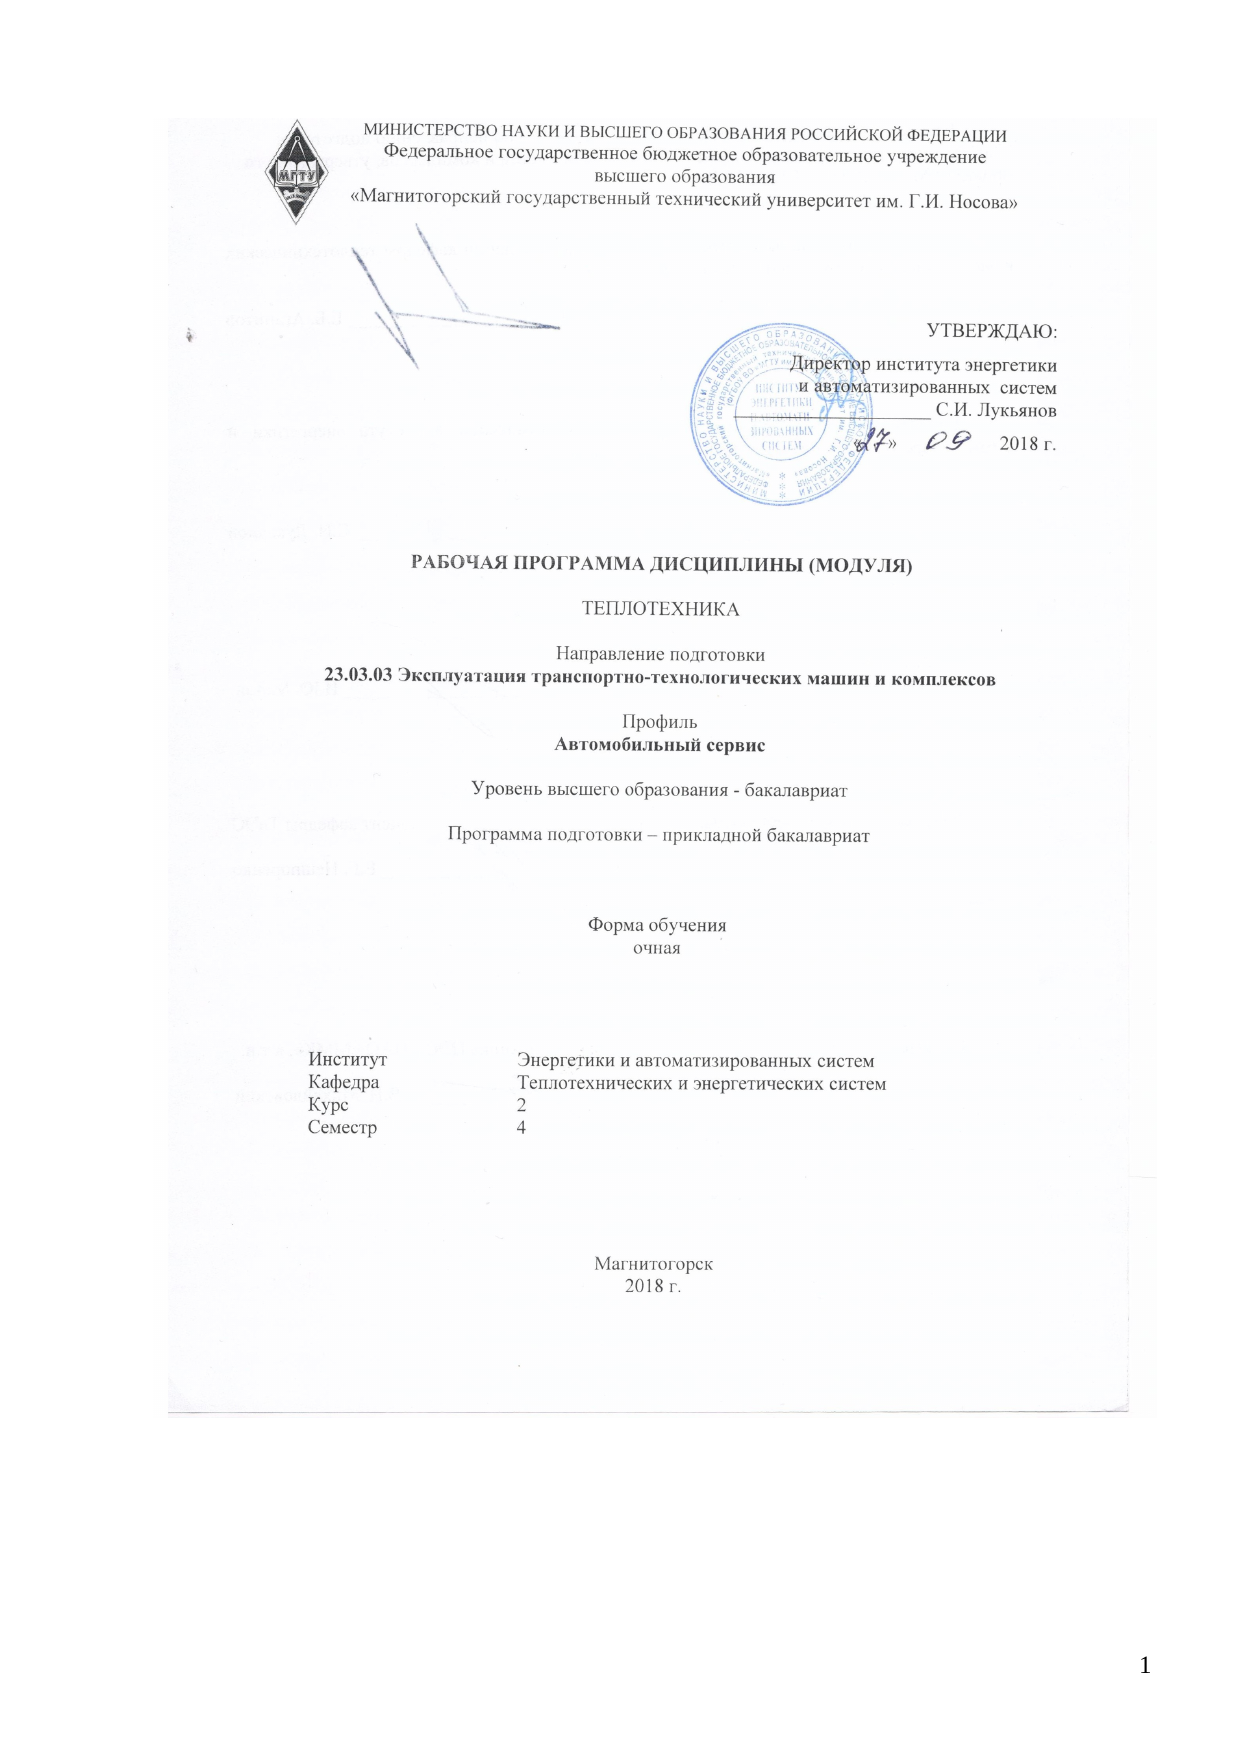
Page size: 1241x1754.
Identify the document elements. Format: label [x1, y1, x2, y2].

picture [153, 118, 1157, 1418]
